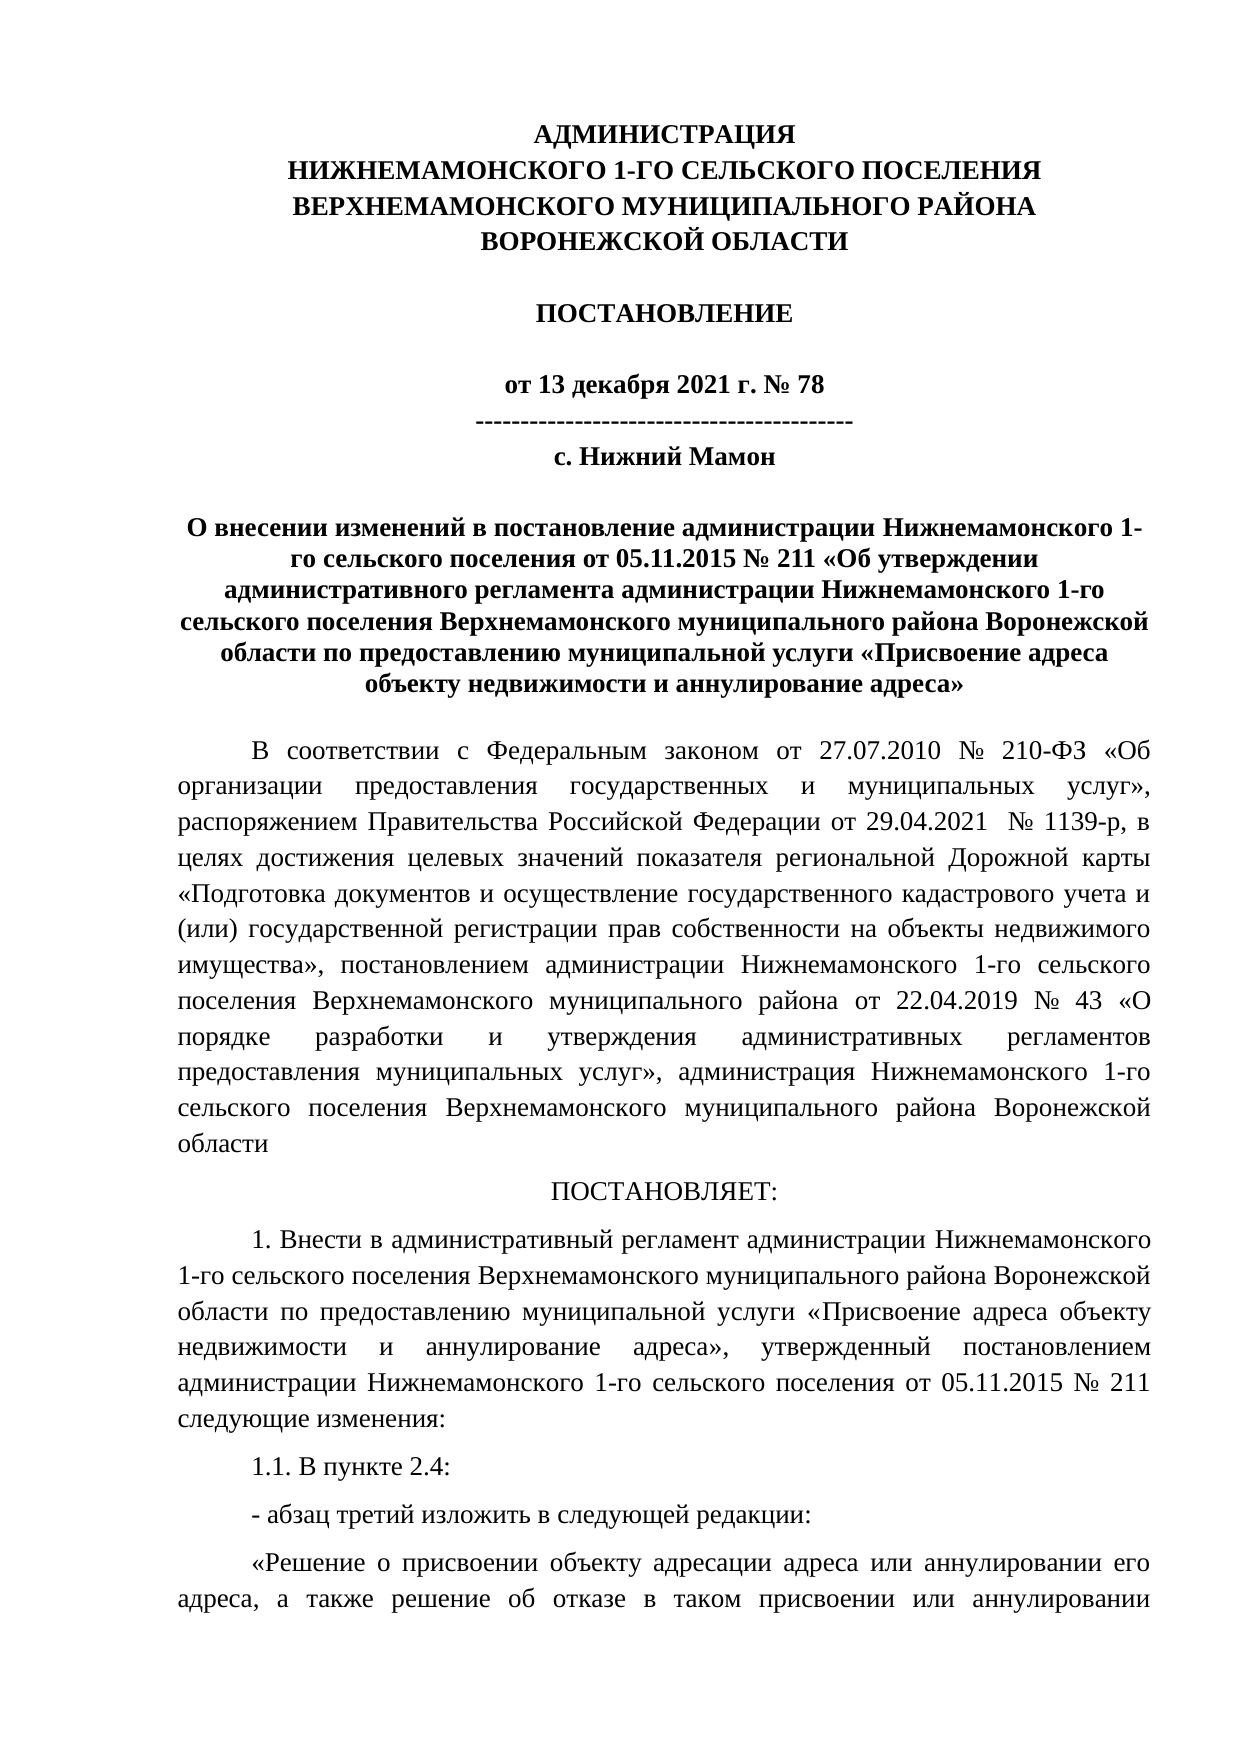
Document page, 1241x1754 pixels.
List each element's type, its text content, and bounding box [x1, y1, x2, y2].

text НИЖНЕМАМОНСКОГО 1-ГО СЕЛЬСКОГО ПОСЕЛЕНИЯ [177, 154, 1152, 185]
text от 13 декабря 2021 г. № 78 [177, 368, 1152, 399]
text 1. Внести в административный регламент администрации Нижнемамонского 1-го сельского поселения Верхнемамонского муниципального района Воронежской области по предоставлению муниципальной услуги «Присвоение адреса объекту недвижимости и аннулирование адреса», утвержденный постановлением администрации Нижнемамонского 1-го сельского поселения от 05.11.2015 № 211 следующие изменения: [177, 1223, 1152, 1433]
text ------------------------------------------ [177, 404, 1152, 435]
text с. Нижний Мамон [177, 440, 1152, 471]
text ВОРОНЕЖСКОЙ ОБЛАСТИ [177, 225, 1152, 256]
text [177, 1547, 1152, 1613]
text ПОСТАНОВЛЕНИЕ [177, 297, 1152, 328]
text АДМИНИСТРАЦИЯ [177, 118, 1152, 149]
text - абзац третий изложить в следующей редакции: [177, 1498, 1152, 1529]
text 1.1. В пункте 2.4: [177, 1450, 1152, 1481]
text ПОСТАНОВЛЯЕТ: [177, 1175, 1152, 1206]
text В соответствии с Федеральным законом от 27.07.2010 № 210-ФЗ «Об организации предоставления государственных и муниципальных услуг», распоряжением Правительства Российской Федерации от 29.04.2021 № 1139-р, в целях достижения целевых значений показателя региональной Дорожной карты «Подготовка документов и осуществление государственного кадастрового учета и (или) государственной регистрации прав собственности на объекты недвижимого имущества», постановлением администрации Нижнемамонского 1-го сельского поселения Верхнемамонского муниципального района от 22.04.2019 № 43 «О порядке разработки и утверждения административных регламентов предоставления муниципальных услуг», администрация Нижнемамонского 1-го сельского поселения Верхнемамонского муниципального района Воронежской области [177, 734, 1152, 1158]
text ВЕРХНЕМАМОНСКОГО МУНИЦИПАЛЬНОГО РАЙОНА [177, 189, 1152, 221]
text О внесении изменений в постановление администрации Нижнемамонского 1-го сельского поселения от 05.11.2015 № 211 «Об утверждении административного регламента администрации Нижнемамонского 1-го сельского поселения Верхнемамонского муниципального района Воронежской области по предоставлению муниципальной услуги «Присвоение адреса объекту недвижимости и аннулирование адреса» [177, 511, 1152, 698]
